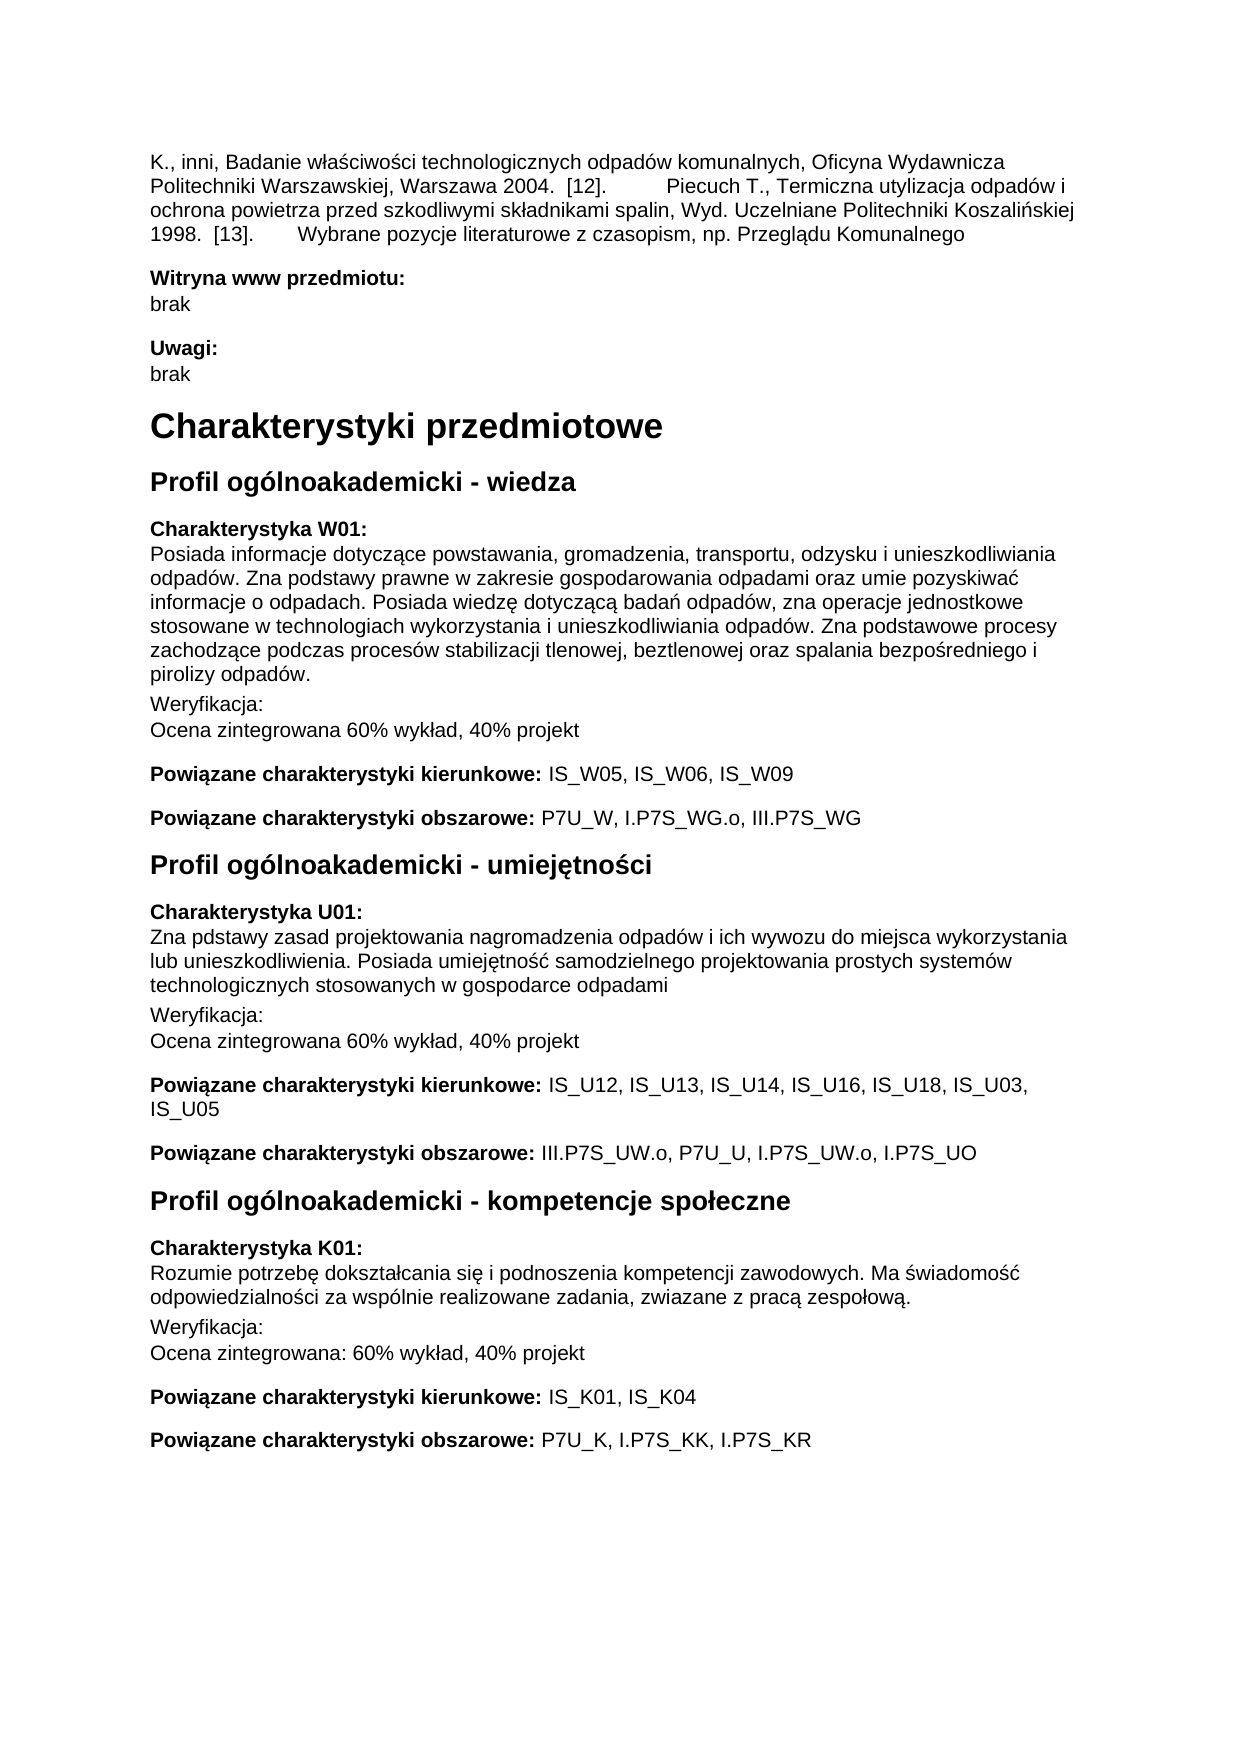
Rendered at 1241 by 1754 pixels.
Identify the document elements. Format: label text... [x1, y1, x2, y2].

text Posiada informacje dotyczące powstawania, gromadzenia, transportu, odzysku i unieszkodliwiania odpadów. Zna podstawy prawne w zakresie gospodarowania odpadami oraz umie pozyskiwać informacje o odpadach. Posiada wiedzę dotyczącą badań odpadów, zna operacje jednostkowe stosowane w technologiach wykorzystania i unieszkodliwiania odpadów. Zna podstawowe procesy zachodzące podczas procesów stabilizacji tlenowej, beztlenowej oraz spalania bezpośredniego i pirolizy odpadów. [150, 542, 1090, 686]
text Powiązane charakterystyki obszarowe: III.P7S_UW.o, P7U_U, I.P7S_UW.o, I.P7S_UO [150, 1141, 1090, 1165]
text Charakterystyka U01: [150, 900, 1090, 924]
text Charakterystyka K01: [150, 1236, 1090, 1259]
text Ocena zintegrowana 60% wykład, 40% projekt [150, 1029, 1090, 1053]
text Powiązane charakterystyki kierunkowe: IS_W05, IS_W06, IS_W09 [150, 762, 1090, 786]
text brak [150, 292, 1090, 316]
text Charakterystyka W01: [150, 517, 1090, 541]
text brak [150, 361, 1090, 385]
subtitle Profil ogólnoakademicki - kompetencje społeczne [150, 1184, 1090, 1216]
subtitle Profil ogólnoakademicki - umiejętności [150, 849, 1090, 880]
text Witryna www przedmiotu: [150, 266, 1090, 289]
text Rozumie potrzebę dokształcania się i podnoszenia kompetencji zawodowych. Ma świadomość odpowiedzialności za wspólnie realizowane zadania, zwiazane z pracą zespołową. [150, 1261, 1090, 1308]
text Powiązane charakterystyki kierunkowe: IS_U12, IS_U13, IS_U14, IS_U16, IS_U18, IS_U03, IS_U05 [150, 1073, 1090, 1121]
text Weryfikacja: [150, 1003, 1090, 1027]
subtitle Profil ogólnoakademicki - wiedza [150, 466, 1090, 497]
subtitle Charakterystyki przedmiotowe [150, 405, 1090, 446]
text Powiązane charakterystyki obszarowe: P7U_K, I.P7S_KK, I.P7S_KR [150, 1428, 1090, 1452]
text Powiązane charakterystyki obszarowe: P7U_W, I.P7S_WG.o, III.P7S_WG [150, 805, 1090, 829]
text Weryfikacja: [150, 692, 1090, 716]
text Ocena zintegrowana: 60% wykład, 40% projekt [150, 1341, 1090, 1365]
text Powiązane charakterystyki kierunkowe: IS_K01, IS_K04 [150, 1384, 1090, 1408]
text Zna pdstawy zasad projektowania nagromadzenia odpadów i ich wywozu do miejsca wykorzystania lub unieszkodliwienia. Posiada umiejętność samodzielnego projektowania prostych systemów technologicznych stosowanych w gospodarce odpadami [150, 925, 1090, 997]
text Weryfikacja: [150, 1315, 1090, 1339]
text Uwagi: [150, 335, 1090, 359]
text Ocena zintegrowana 60% wykład, 40% projekt [150, 718, 1090, 742]
